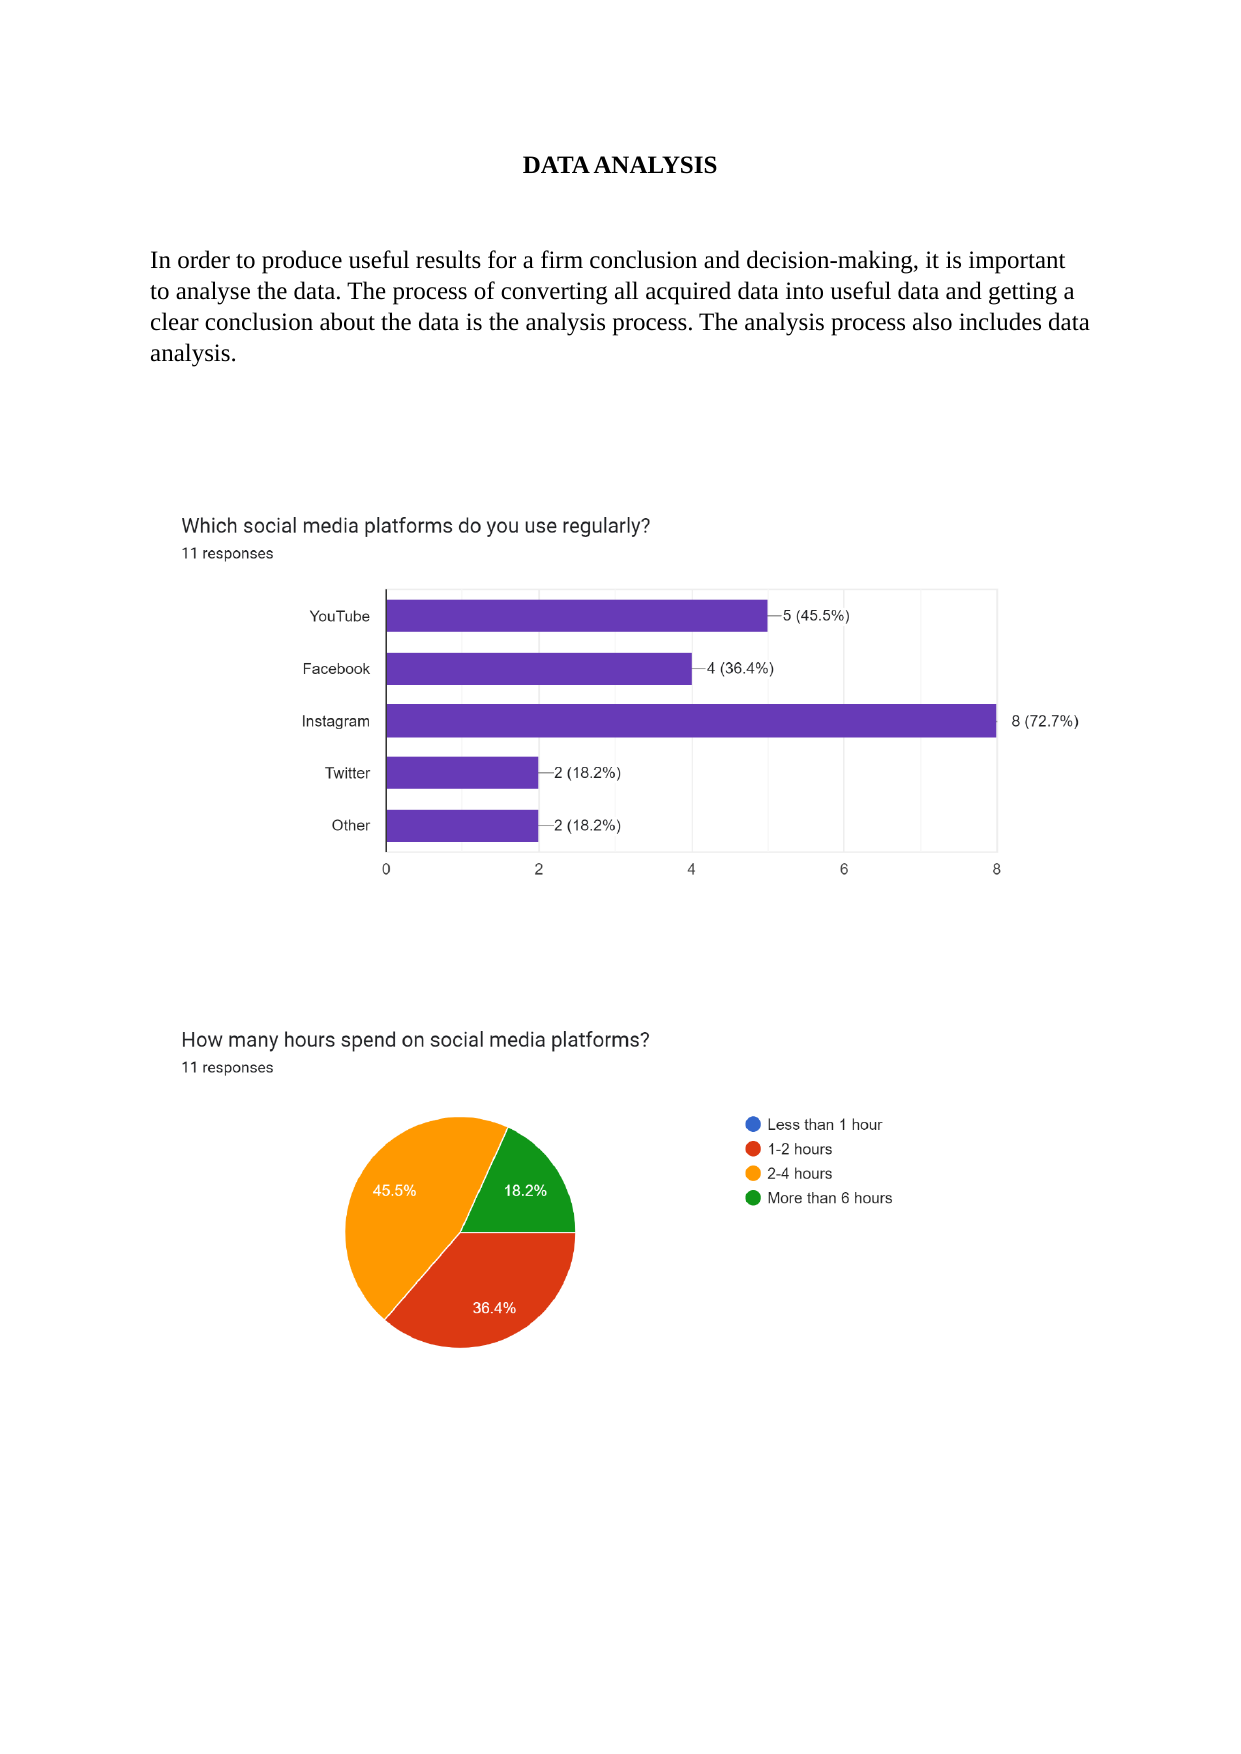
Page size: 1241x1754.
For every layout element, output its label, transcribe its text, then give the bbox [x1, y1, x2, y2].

picture [150, 481, 1091, 929]
text DATA ANALYSIS [150, 150, 1090, 179]
text In order to produce useful results for a firm conclusion and decision-making, it is important to analyse the data. The process of converting all acquired data into useful data and getting a clear conclusion about the data is the analysis process. The analysis process also includes data analysis. [150, 245, 1090, 367]
picture [150, 995, 1091, 1392]
